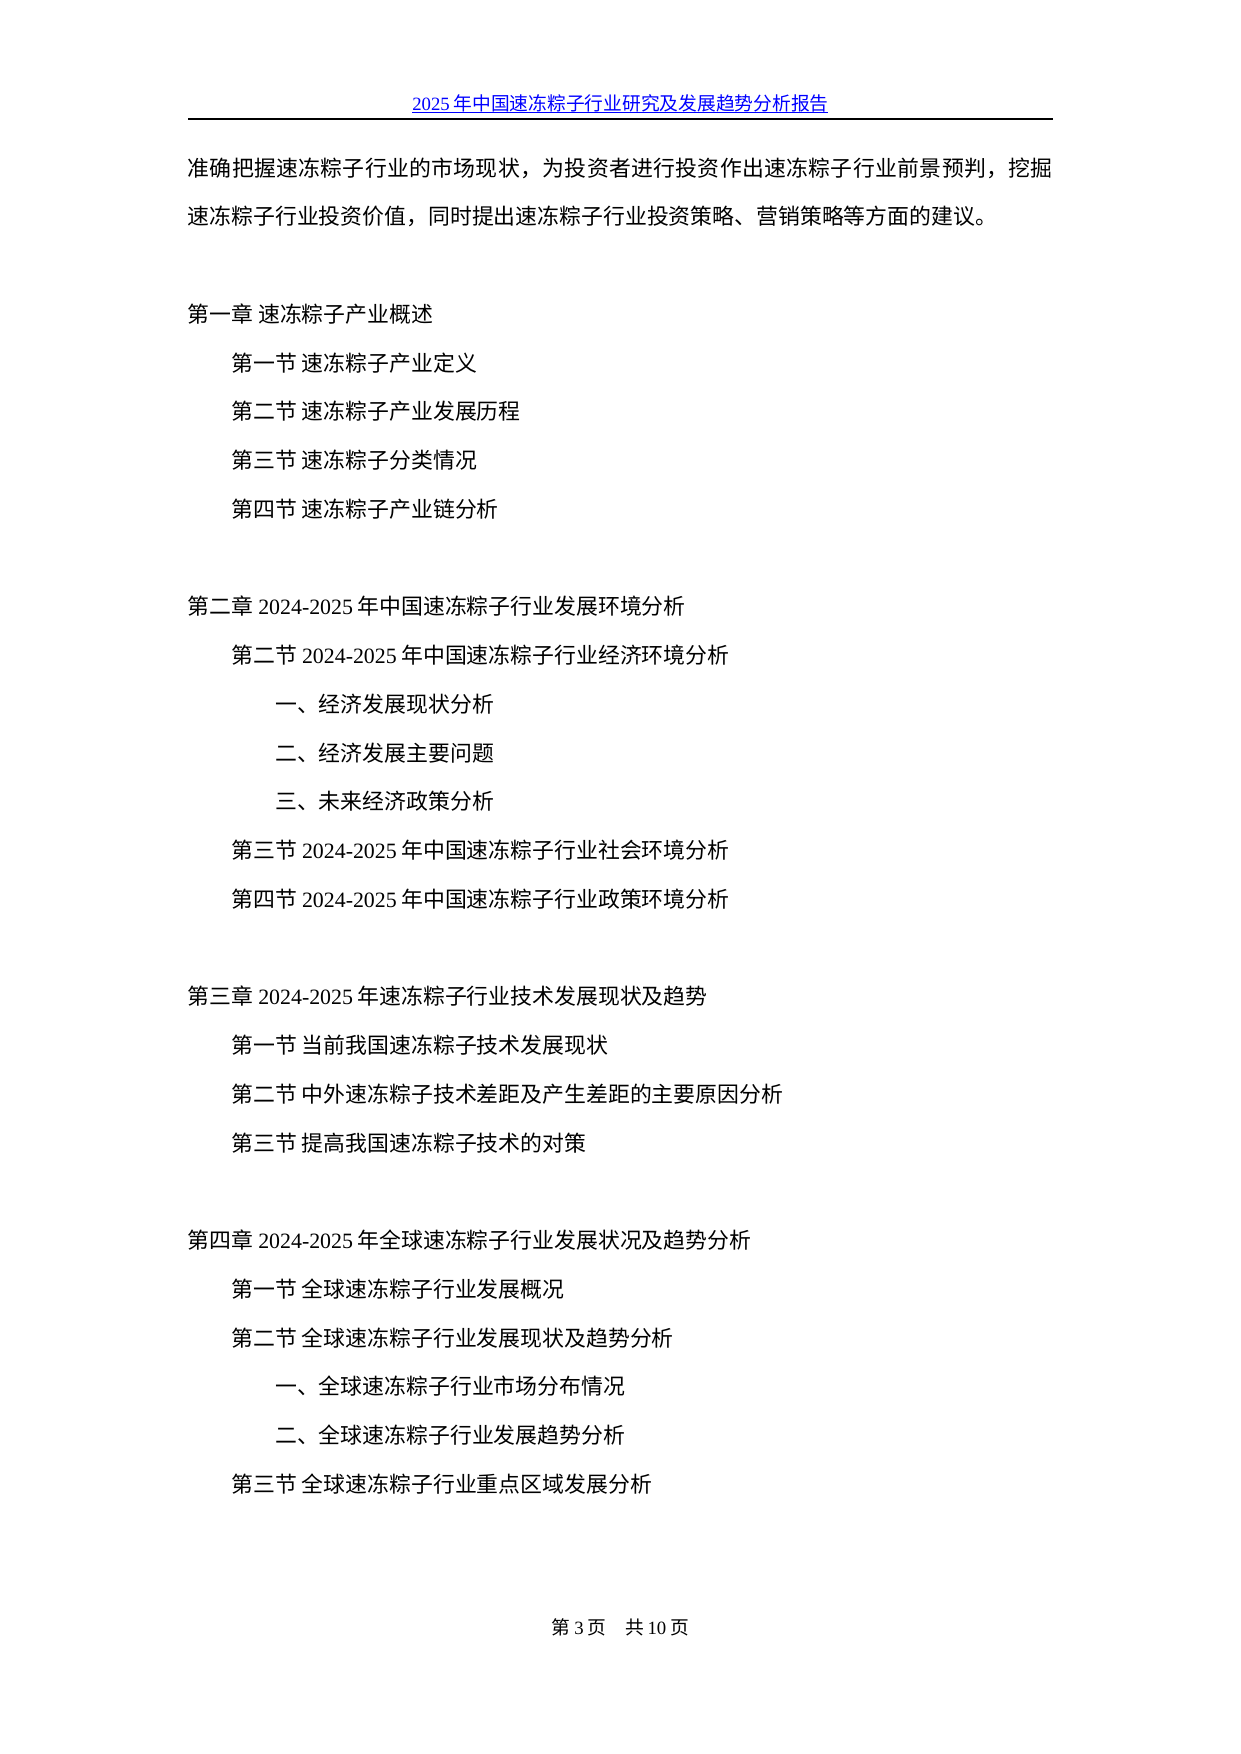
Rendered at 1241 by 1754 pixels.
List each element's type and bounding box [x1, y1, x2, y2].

text [187, 150, 1053, 1499]
